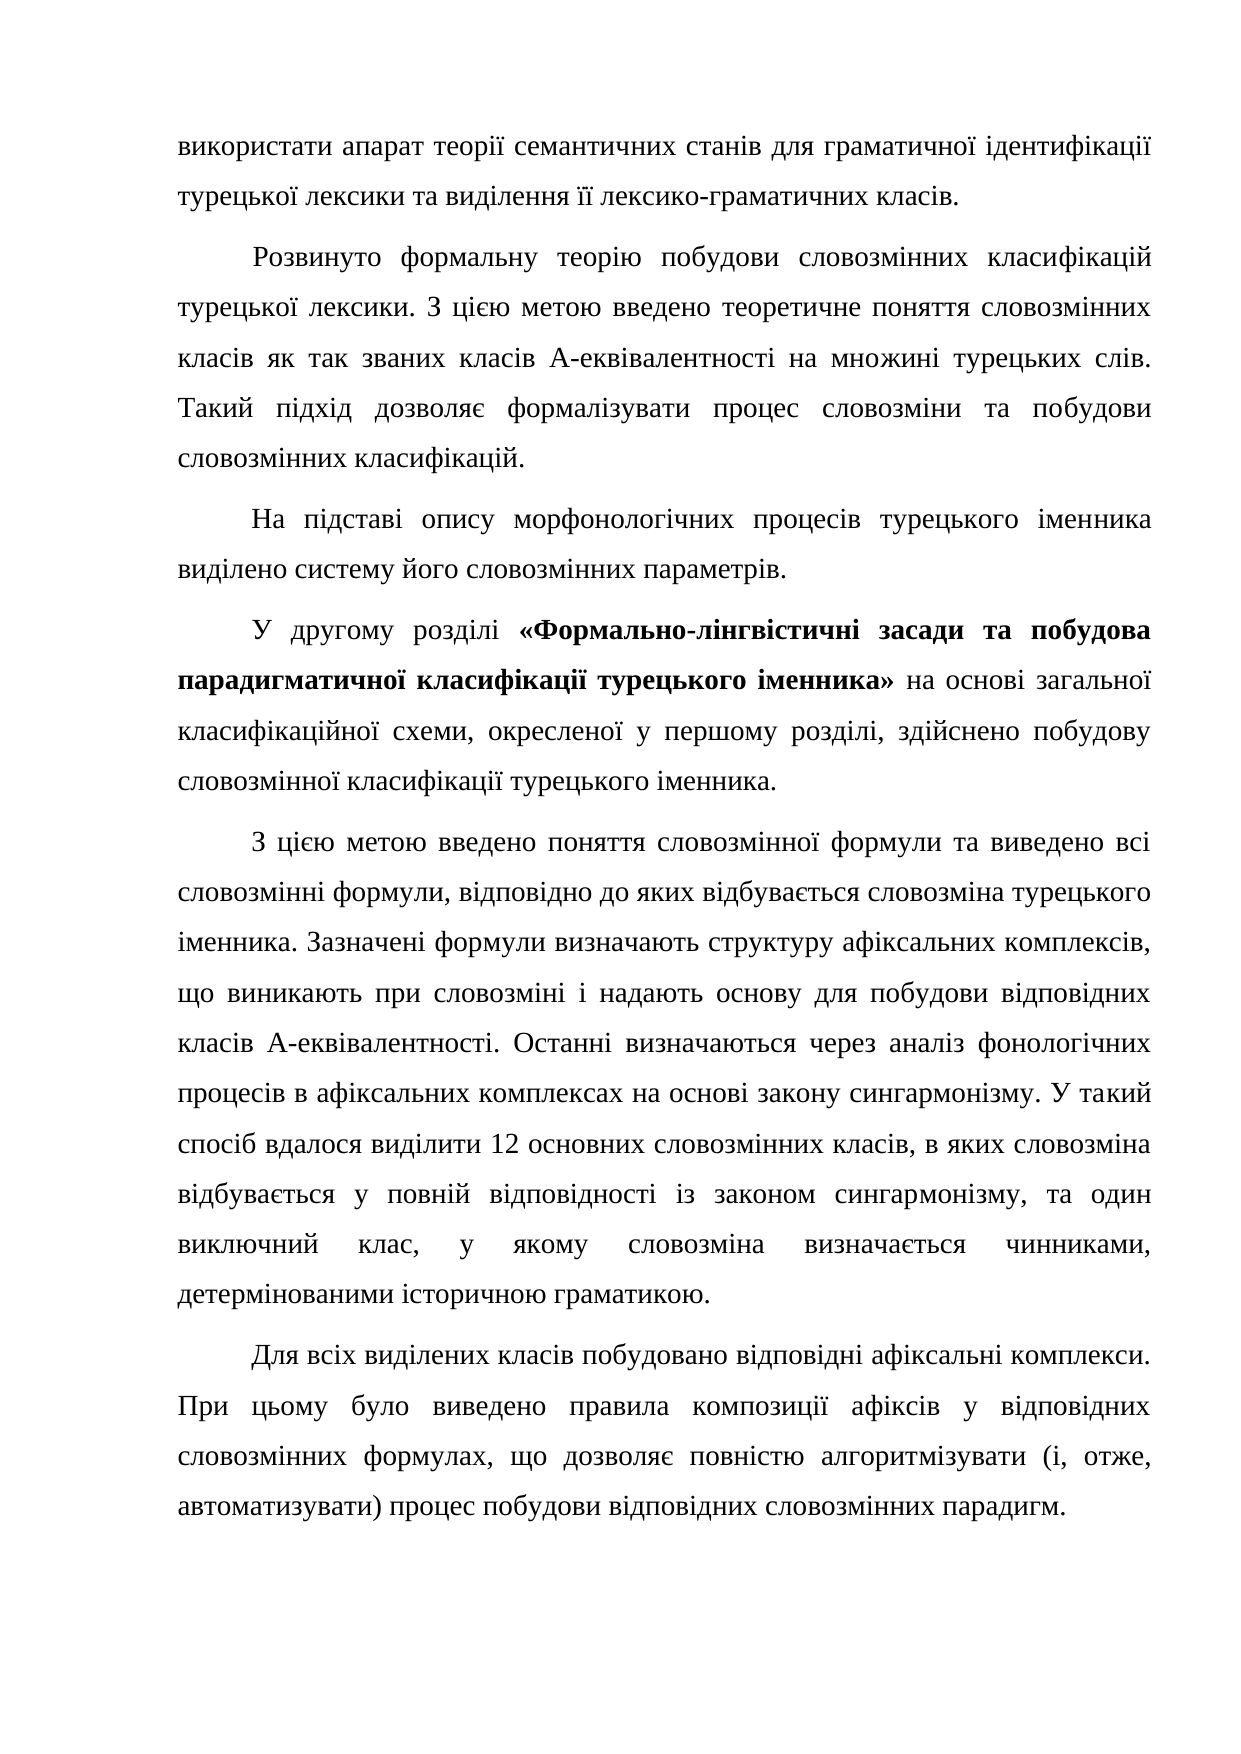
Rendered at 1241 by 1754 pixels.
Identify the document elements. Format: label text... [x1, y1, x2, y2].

text Для всіх виділених класів побудовано відповідні афіксальні комплекси. При цьому було виведено правила композиції афіксів у відповідних словозмінних формулах, що дозволяє повністю алгоритмізувати (і, отже, автоматизувати) процес побудови відповідних словозмінних парадигм. [177, 1337, 1152, 1522]
text Розвинуто формальну теорію побудови словозмінних класифікацій турецької лексики. З цією метою введено теоретичне поняття словозмінних класів як так званих класів А-еквівалентності на множині турецьких слів. Такий підхід дозволяє формалізувати процес словозміни та побудови словозмінних класифікацій. [177, 239, 1152, 474]
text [177, 128, 1152, 212]
text З цією метою введено поняття словозмінної формули та виведено всі словозмінні формули, відповідно до яких відбувається словозміна турецького іменника. Зазначені формули визначають структуру афіксальних комплексів, що виникають при словозміні і надають основу для побудови відповідних класів А-еквівалентності. Останні визначаються через аналіз фонологічних процесів в афіксальних комплексах на основі закону сингармонізму. У такий спосіб вдалося виділити 12 основних словозмінних класів, в яких словозміна відбувається у повній відповідності із законом сингармонізму, та один виключний клас, у якому словозміна визначається чинниками, детермінованими історичною граматикою. [177, 824, 1152, 1310]
text У другому розділі «Формально-лінгвістичні засади та побудова парадигматичної класифікації турецького іменника» на основі загальної класифікаційної схеми, окресленої у першому розділі, здійснено побудову словозмінної класифікації турецького іменника. [177, 612, 1152, 797]
text На підставі опису морфонологічних процесів турецького іменника виділено систему його словозмінних параметрів. [177, 501, 1152, 585]
